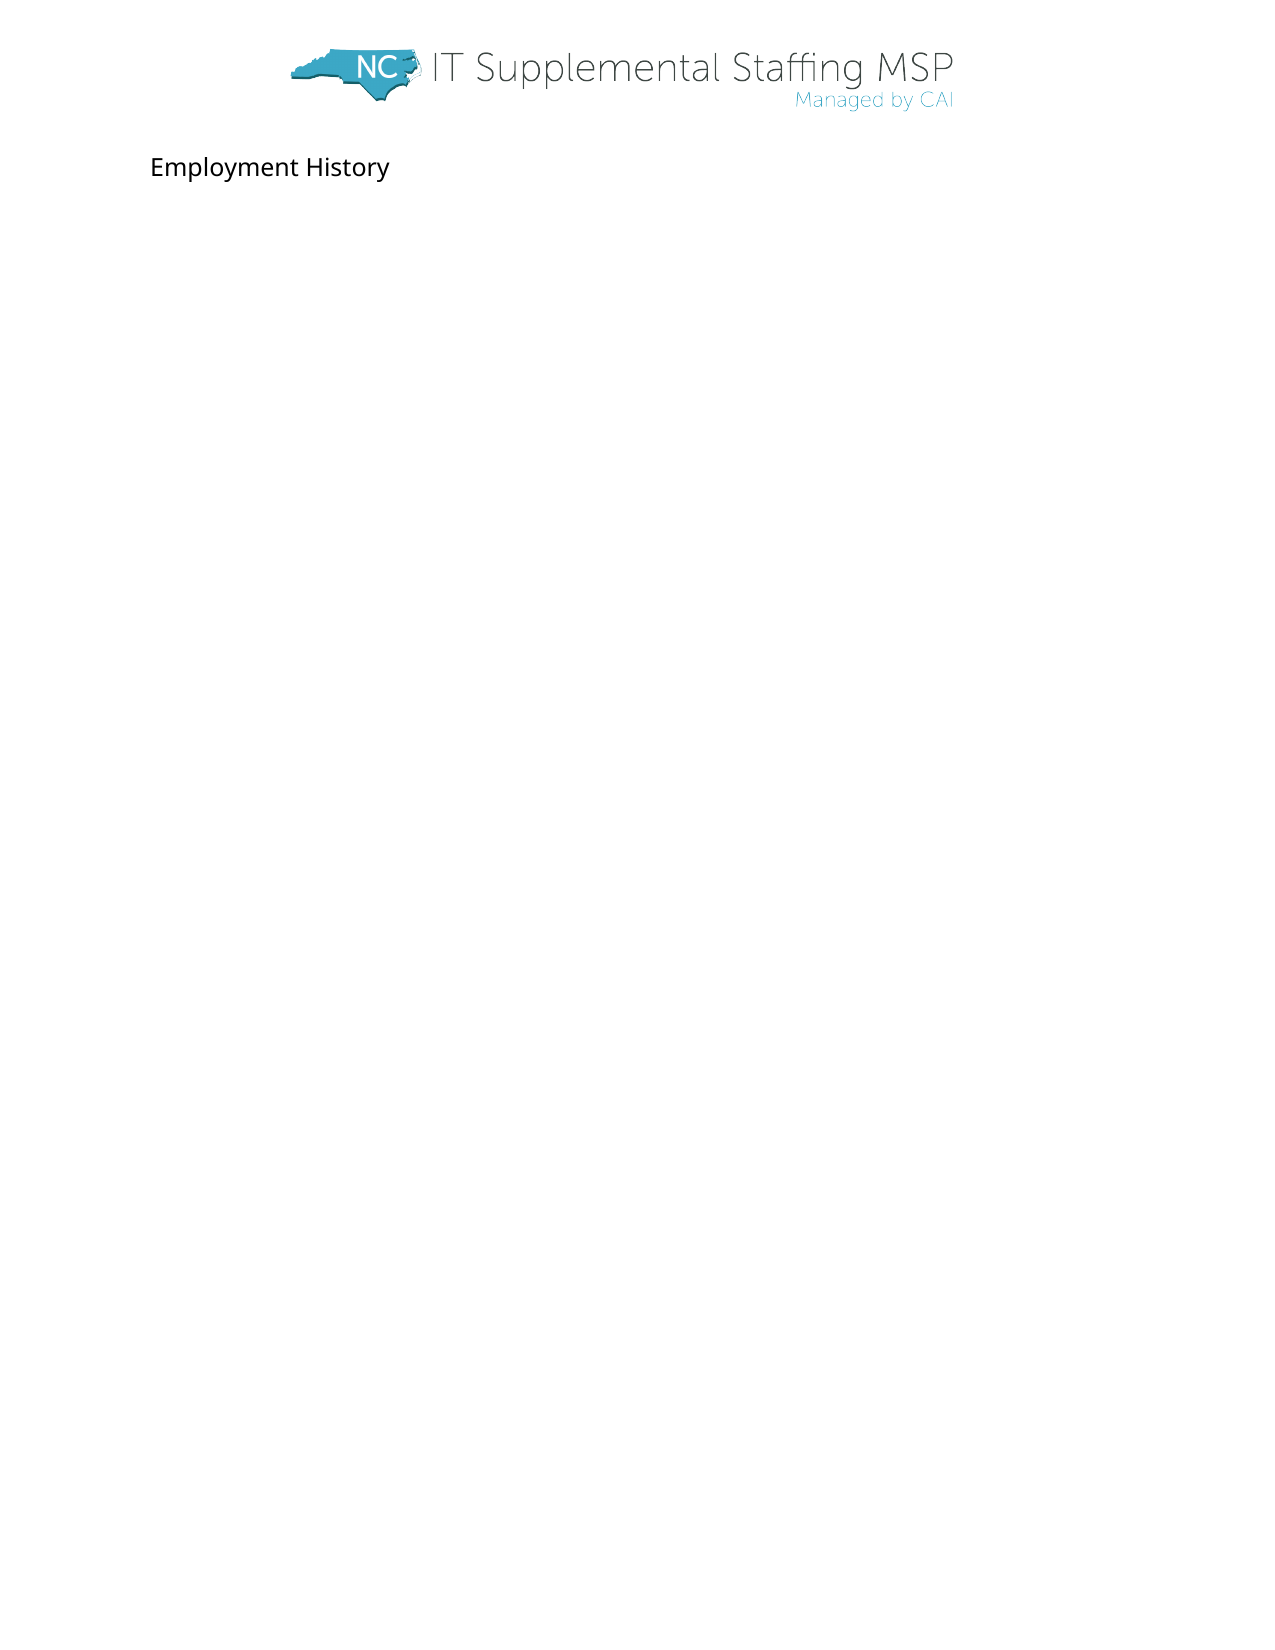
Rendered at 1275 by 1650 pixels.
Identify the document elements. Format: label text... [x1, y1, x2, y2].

text Employment History [150, 150, 1125, 184]
picture [285, 41, 958, 116]
